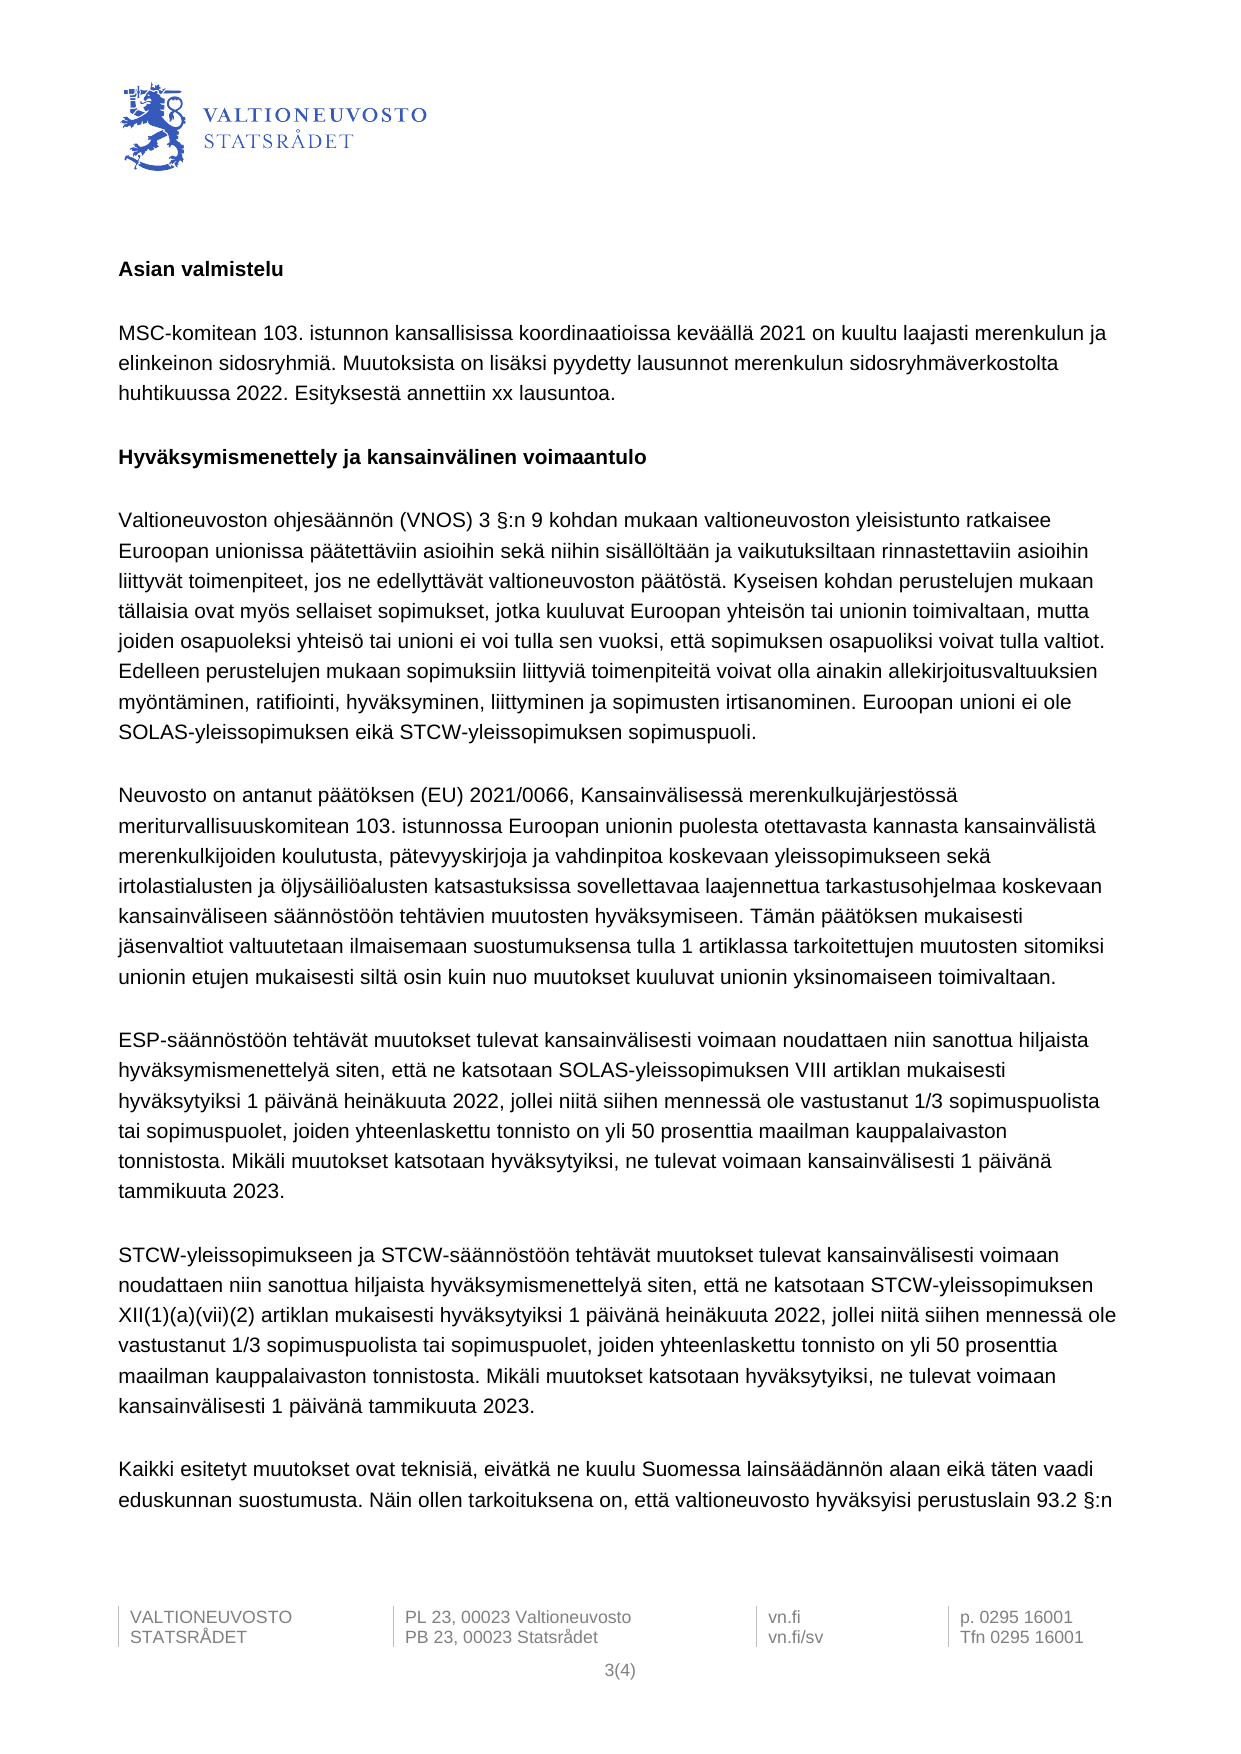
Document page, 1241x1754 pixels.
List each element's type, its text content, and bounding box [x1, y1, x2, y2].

picture [89, 49, 462, 207]
text Hyväksymismenettely ja kansainvälinen voimaantulo [118, 438, 1122, 469]
text Asian valmistelu [118, 251, 1122, 281]
text Neuvosto on antanut päätöksen (EU) 2021/0066, Kansainvälisessä merenkulkujärjestössä meriturvallisuuskomitean 103. istunnossa Euroopan unionin puolesta otettavasta kannasta kansainvälistä merenkulkijoiden koulutusta, pätevyyskirjoja ja vahdinpitoa koskevaan yleissopimukseen sekä irtolastialusten ja öljysäiliöalusten katsastuksissa sovellettavaa laajennettua tarkastusohjelmaa koskevaan kansainväliseen säännöstöön tehtävien muutosten hyväksymiseen. Tämän päätöksen mukaisesti jäsenvaltiot valtuutetaan ilmaisemaan suostumuksensa tulla 1 artiklassa tarkoitettujen muutosten sitomiksi unionin etujen mukaisesti siltä osin kuin nuo muutokset kuuluvat unionin yksinomaiseen toimivaltaan. [118, 777, 1122, 988]
text Valtioneuvoston ohjesäännön (VNOS) 3 §:n 9 kohdan mukaan valtioneuvoston yleisistunto ratkaisee Euroopan unionissa päätettäviin asioihin sekä niihin sisällöltään ja vaikutuksiltaan rinnastettaviin asioihin liittyvät toimenpiteet, jos ne edellyttävät valtioneuvoston päätöstä. Kyseisen kohdan perustelujen mukaan tällaisia ovat myös sellaiset sopimukset, jotka kuuluvat Euroopan yhteisön tai unionin toimivaltaan, mutta joiden osapuoleksi yhteisö tai unioni ei voi tulla sen vuoksi, että sopimuksen osapuoliksi voivat tulla valtiot. Edelleen perustelujen mukaan sopimuksiin liittyviä toimenpiteitä voivat olla ainakin allekirjoitusvaltuuksien myöntäminen, ratifiointi, hyväksyminen, liittyminen ja sopimusten irtisanominen. Euroopan unioni ei ole SOLAS-yleissopimuksen eikä STCW-yleissopimuksen sopimuspuoli. [118, 502, 1122, 744]
text MSC-komitean 103. istunnon kansallisissa koordinaatioissa keväällä 2021 on kuultu laajasti merenkulun ja elinkeinon sidosryhmiä. Muutoksista on lisäksi pyydetty lausunnot merenkulun sidosryhmäverkostolta huhtikuussa 2022. Esityksestä annettiin xx lausuntoa. [118, 314, 1122, 405]
text STCW-yleissopimukseen ja STCW-säännöstöön tehtävät muutokset tulevat kansainvälisesti voimaan noudattaen niin sanottua hiljaista hyväksymismenettelyä siten, että ne katsotaan STCW-yleissopimuksen XII(1)(a)(vii)(2) artiklan mukaisesti hyväksytyiksi 1 päivänä heinäkuuta 2022, jollei niitä siihen mennessä ole vastustanut 1/3 sopimuspuolista tai sopimuspuolet, joiden yhteenlaskettu tonnisto on yli 50 prosenttia maailman kauppalaivaston tonnistosta. Mikäli muutokset katsotaan hyväksytyiksi, ne tulevat voimaan kansainvälisesti 1 päivänä tammikuuta 2023. [118, 1236, 1122, 1418]
text ESP-säännöstöön tehtävät muutokset tulevat kansainvälisesti voimaan noudattaen niin sanottua hiljaista hyväksymismenettelyä siten, että ne katsotaan SOLAS-yleissopimuksen VIII artiklan mukaisesti hyväksytyiksi 1 päivänä heinäkuuta 2022, jollei niitä siihen mennessä ole vastustanut 1/3 sopimuspuolista tai sopimuspuolet, joiden yhteenlaskettu tonnisto on yli 50 prosenttia maailman kauppalaivaston tonnistosta. Mikäli muutokset katsotaan hyväksytyiksi, ne tulevat voimaan kansainvälisesti 1 päivänä tammikuuta 2023. [118, 1022, 1122, 1203]
